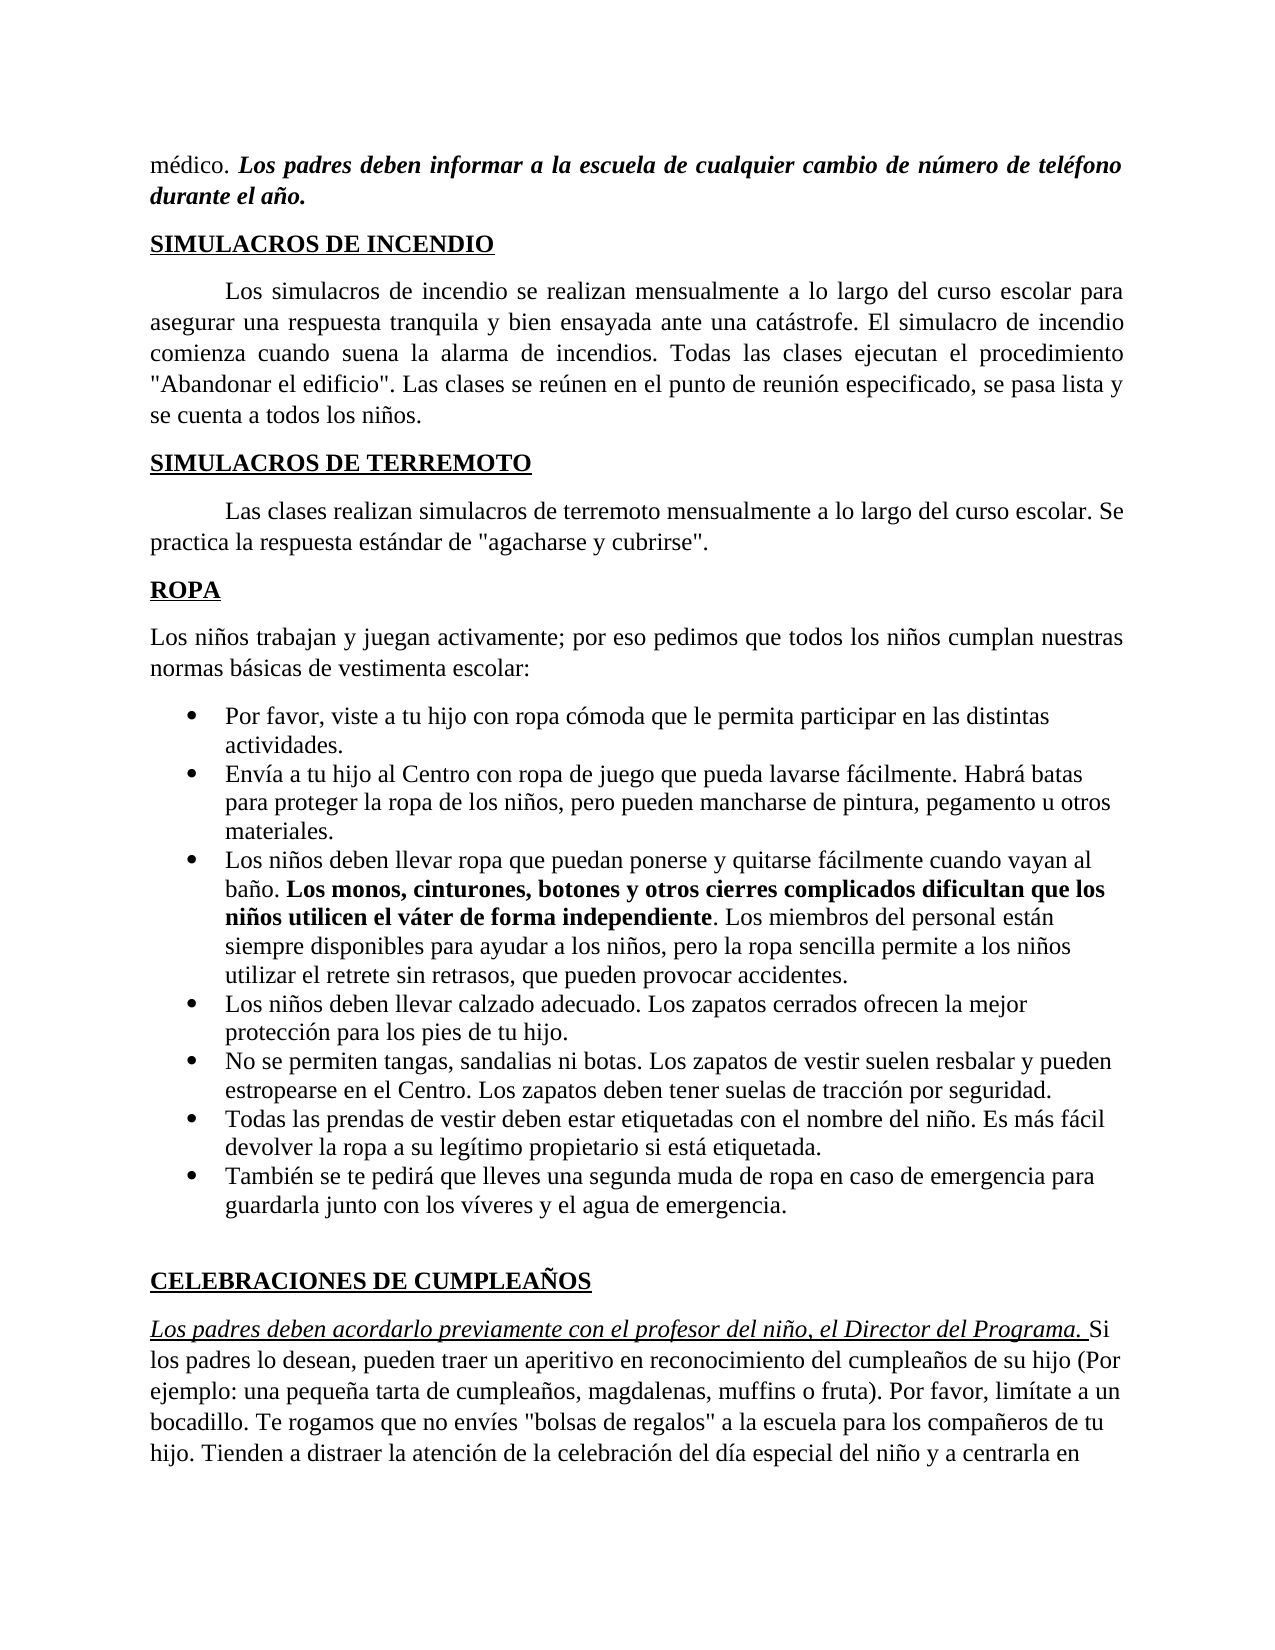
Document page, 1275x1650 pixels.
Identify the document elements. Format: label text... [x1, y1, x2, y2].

list Los niños deben llevar calzado adecuado. Los zapatos cerrados ofrecen la mejor protección para los pies de tu hijo. [187, 989, 1125, 1046]
list Los niños deben llevar ropa que puedan ponerse y quitarse fácilmente cuando vayan al baño. Los monos, cinturones, botones y otros cierres complicados dificultan que los niños utilicen el váter de forma independiente. Los miembros del personal están siempre disponibles para ayudar a los niños, pero la ropa sencilla permite a los niños utilizar el retrete sin retrasos, que pueden provocar accidentes. [187, 845, 1125, 989]
list Envía a tu hijo al Centro con ropa de juego que pueda lavarse fácilmente. Habrá batas para proteger la ropa de los niños, pero pueden mancharse de pintura, pegamento u otros materiales. [187, 759, 1125, 845]
list Por favor, viste a tu hijo con ropa cómoda que le permita participar en las distintas actividades. [187, 701, 1125, 759]
list Todas las prendas de vestir deben estar etiquetadas con el nombre del niño. Es más fácil devolver la ropa a su legítimo propietario si está etiquetada. [187, 1104, 1125, 1161]
list También se te pedirá que lleves una segunda muda de ropa en caso de emergencia para guardarla junto con los víveres y el agua de emergencia. [187, 1161, 1125, 1219]
text Los niños trabajan y juegan activamente; por eso pedimos que todos los niños cumplan nuestras normas básicas de vestimenta escolar: [150, 622, 1125, 682]
text SIMULACROS DE TERREMOTO [150, 448, 1125, 477]
text SIMULACROS DE INCENDIO [150, 229, 1125, 257]
text Las clases realizan simulacros de terremoto mensualmente a lo largo del curso escolar. Se practica la respuesta estándar de "agacharse y cubrirse". [150, 496, 1125, 556]
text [150, 150, 1125, 210]
list No se permiten tangas, sandalias ni botas. Los zapatos de vestir suelen resbalar y pueden estropearse en el Centro. Los zapatos deben tener suelas de tracción por seguridad. [187, 1046, 1125, 1104]
text CELEBRACIONES DE CUMPLEAÑOS [150, 1266, 1125, 1295]
text ROPA [150, 575, 1125, 603]
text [150, 1314, 1125, 1467]
text Los simulacros de incendio se realizan mensualmente a lo largo del curso escolar para asegurar una respuesta tranquila y bien ensayada ante una catástrofe. El simulacro de incendio comienza cuando suena la alarma de incendios. Todas las clases ejecutan el procedimiento "Abandonar el edificio". Las clases se reúnen en el punto de reunión especificado, se pasa lista y se cuenta a todos los niños. [150, 276, 1125, 429]
